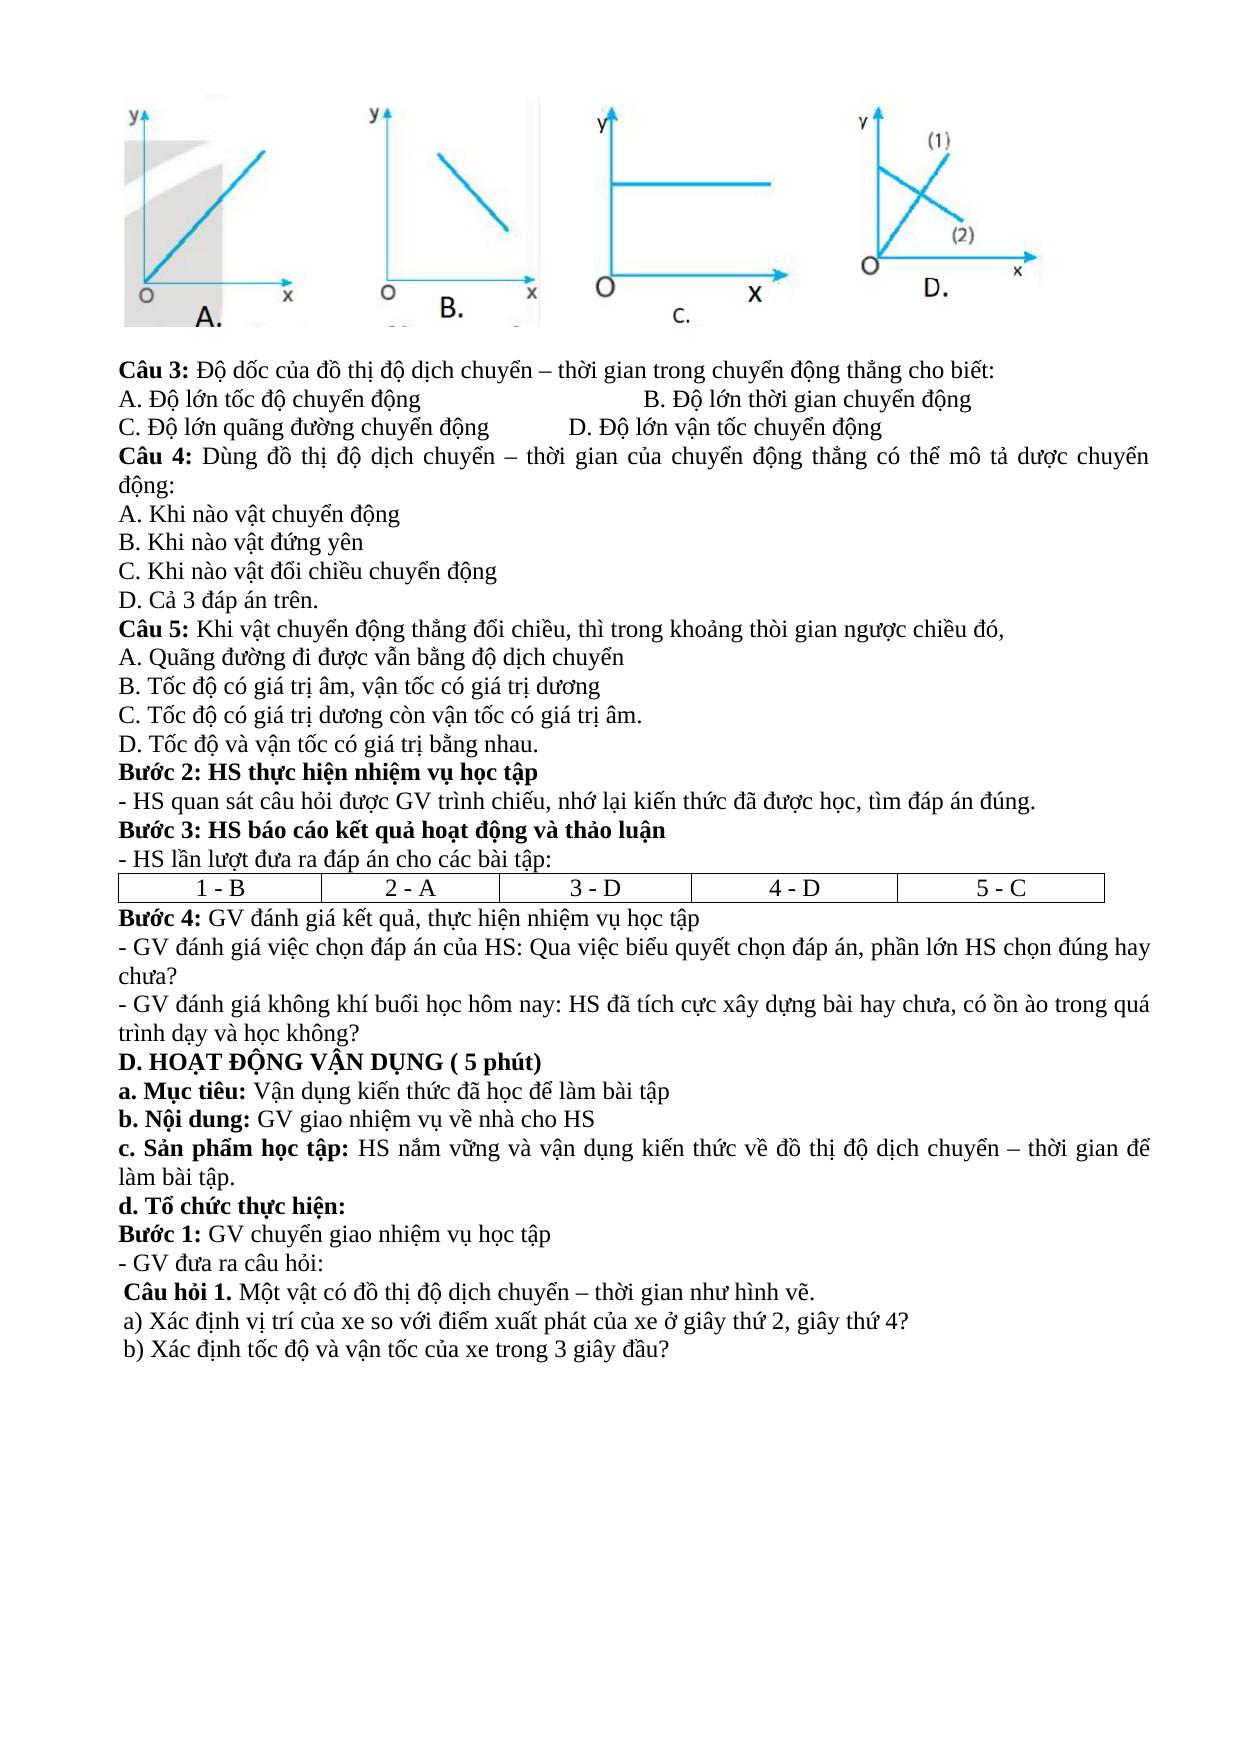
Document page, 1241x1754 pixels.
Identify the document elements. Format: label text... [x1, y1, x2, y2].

table_header 1 - B [119, 874, 321, 902]
text A. Độ lớn tốc độ chuyển động B. Độ lớn thời gian chuyển động [118, 384, 1152, 412]
text b) Xác định tốc độ và vận tốc của xe trong 3 giây đầu? [123, 1334, 1147, 1363]
text C. Khi nào vật đổi chiều chuyển động [118, 556, 1152, 585]
text Bước 4: GV đánh giá kết quả, thực hiện nhiệm vụ học tập [118, 903, 1152, 932]
text - GV đánh giá không khí buổi học hôm nay: HS đã tích cực xây dựng bài hay chưa, có ồn ào trong quá trình dạy và học không? [118, 989, 1152, 1047]
picture [576, 88, 797, 327]
text D. Cả 3 đáp án trên. [118, 585, 1152, 614]
text D. HOẠT ĐỘNG VẬN DỤNG ( 5 phút) [118, 1047, 1152, 1076]
text - HS lần lượt đưa ra đáp án cho các bài tập: [118, 844, 1152, 872]
text B. Tốc độ có giá trị âm, vận tốc có giá trị dương [118, 671, 1152, 700]
text C. Độ lớn quãng đường chuyển động D. Độ lớn vận tốc chuyển động [118, 412, 1152, 441]
picture [846, 92, 1049, 327]
text a. Mục tiêu: Vận dụng kiến thức đã học để làm bài tập [118, 1076, 1152, 1104]
text c. Sản phẩm học tập: HS nắm vững và vận dụng kiến thức về đồ thị độ dịch chuyển – thời gian để làm bài tập. [118, 1133, 1152, 1191]
text Câu 3: Độ dốc của đồ thị độ dịch chuyển – thời gian trong chuyển động thẳng cho biết: [118, 355, 1152, 384]
text b. Nội dung: GV giao nhiệm vụ về nhà cho HS [118, 1104, 1152, 1133]
text - HS quan sát câu hỏi được GV trình chiếu, nhớ lại kiến thức đã được học, tìm đáp án đúng. [118, 786, 1152, 815]
table_header 5 - C [898, 874, 1104, 902]
text - GV đưa ra câu hỏi: [118, 1248, 1152, 1277]
picture [124, 94, 307, 327]
text D. Tốc độ và vận tốc có giá trị bằng nhau. [118, 729, 1152, 757]
text A. Khi nào vật chuyển động [118, 499, 1152, 527]
table_header 2 - A [322, 874, 499, 902]
text Bước 2: HS thực hiện nhiệm vụ học tập [118, 757, 1152, 786]
text Câu 5: Khi vật chuyển động thẳng đổi chiều, thì trong khoảng thòi gian ngược chiều đó, [118, 614, 1152, 642]
table_header 3 - D [500, 874, 691, 902]
text Bước 3: HS báo cáo kết quả hoạt động và thảo luận [118, 815, 1152, 844]
text - GV đánh giá việc chọn đáp án của HS: Qua việc biểu quyết chọn đáp án, phần lớn HS chọn đúng hay chưa? [118, 932, 1152, 989]
text Bước 1: GV chuyển giao nhiệm vụ học tập [118, 1219, 1152, 1248]
text B. Khi nào vật đứng yên [118, 527, 1152, 556]
table_header 4 - D [692, 874, 897, 902]
text Câu 4: Dùng đồ thị độ dịch chuyển – thời gian của chuyển động thẳng có thể mô tả dược chuyển động: [118, 441, 1152, 499]
text a) Xác định vị trí của xe so với điểm xuất phát của xe ở giây thứ 2, giây thứ 4? [123, 1306, 1147, 1334]
text C. Tốc độ có giá trị dương còn vận tốc có giá trị âm. [118, 700, 1152, 729]
text Câu hỏi 1. Một vật có đồ thị độ dịch chuyển – thời gian như hình vẽ. [123, 1277, 1147, 1306]
picture [356, 97, 540, 327]
text d. Tổ chức thực hiện: [118, 1191, 1152, 1219]
text A. Quãng đường đi được vẫn bằng độ dịch chuyển [118, 642, 1152, 671]
